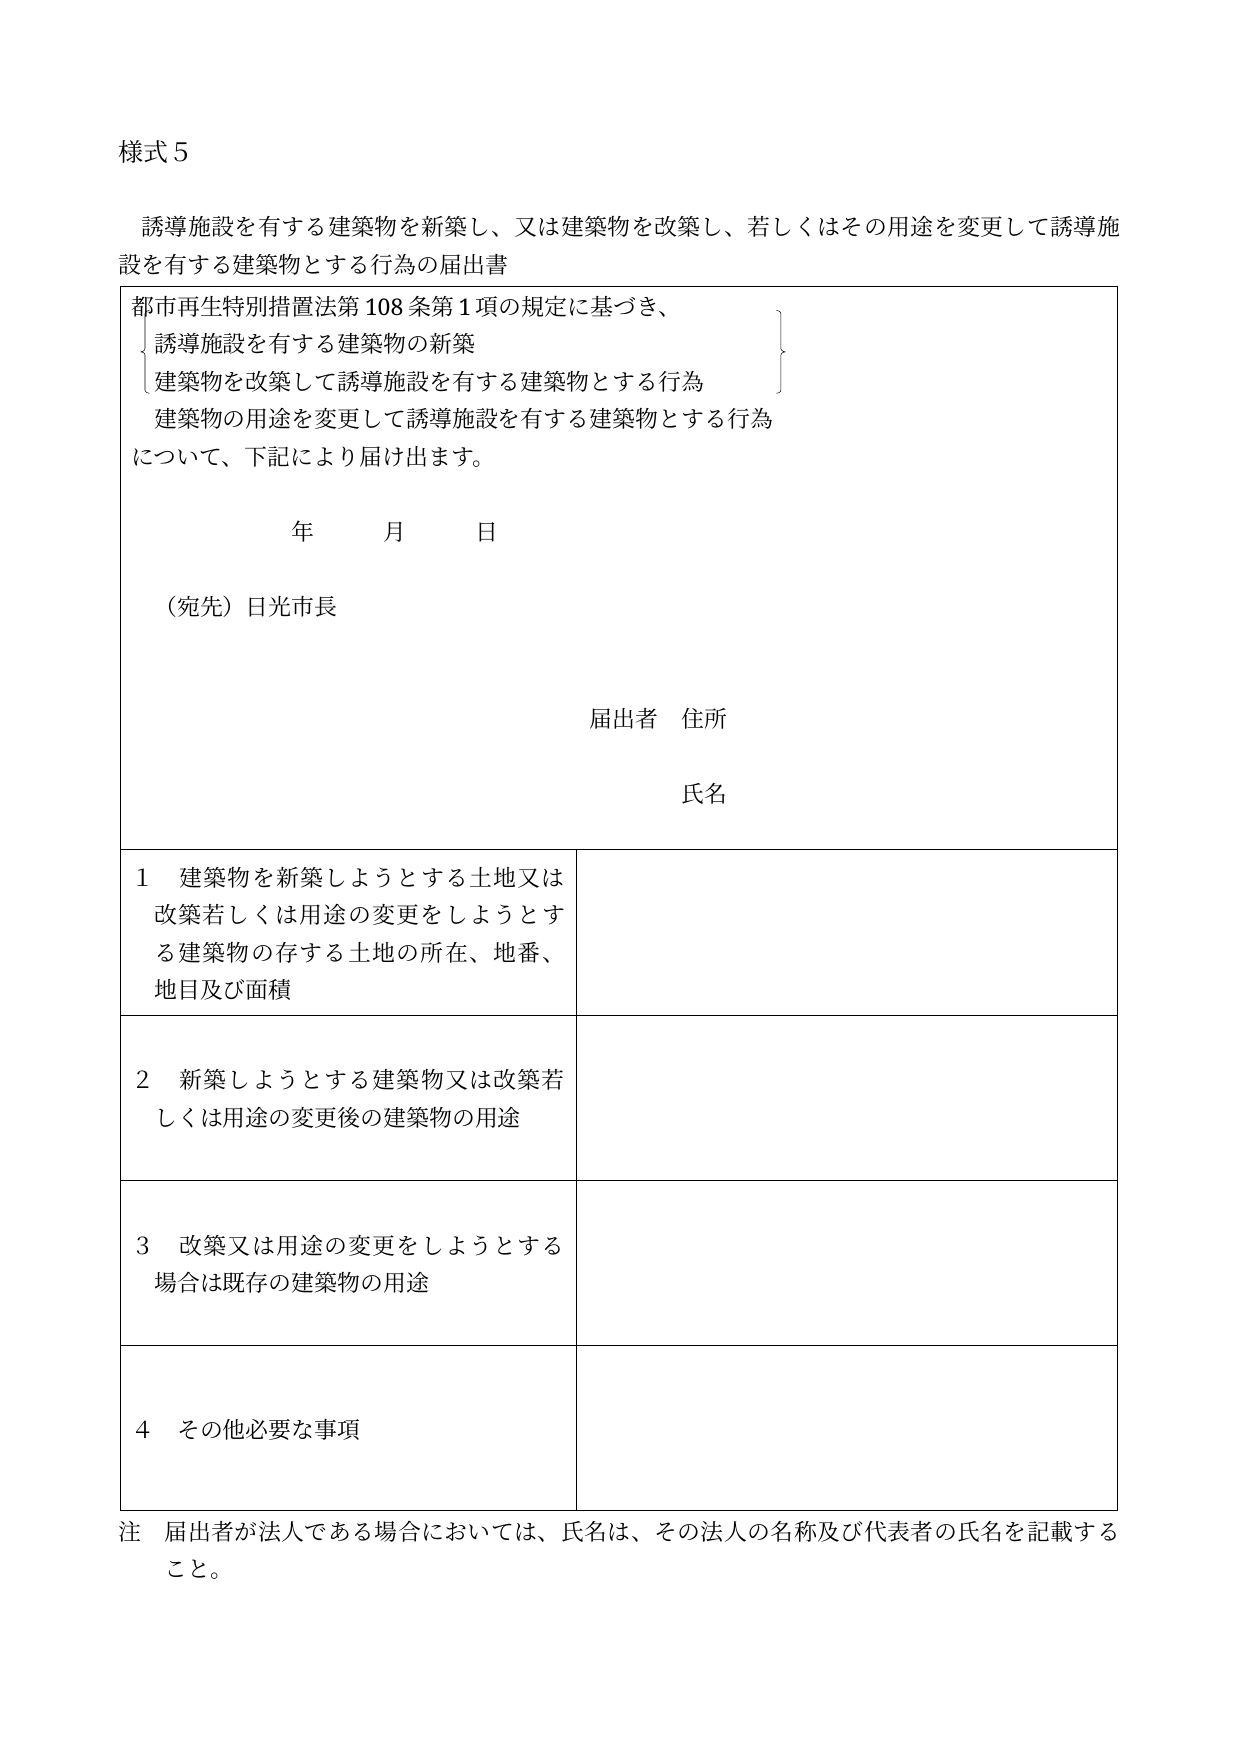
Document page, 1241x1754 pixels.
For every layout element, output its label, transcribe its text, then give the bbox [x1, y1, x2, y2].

table_cell [577, 850, 1117, 1014]
table_header 都市再生特別措置法第108条第1項の規定に基づき、 誘導施設を有する建築物の新築 建築物を改築して誘導施設を有する建築物とする行為 建築物の用途を変更して誘導施設を有する建築物とする行為 について、下記により届け出ます。 年 月 日 （宛先）日光市長 届出者 住所 氏名 [121, 287, 1117, 849]
table_cell [577, 1181, 1117, 1345]
table_cell ４ その他必要な事項 [121, 1346, 576, 1510]
table_cell １ 建築物を新築しようとする土地又は改築若しくは用途の変更をしようとする建築物の存する土地の所在、地番、地目及び面積 [121, 850, 576, 1014]
table_cell ２ 新築しようとする建築物又は改築若しくは用途の変更後の建築物の用途 [121, 1016, 576, 1180]
table_cell ３ 改築又は用途の変更をしようとする場合は既存の建築物の用途 [121, 1181, 576, 1345]
text 様式５ [118, 132, 1122, 169]
text 誘導施設を有する建築物を新築し、又は建築物を改築し、若しくはその用途を変更して誘導施設を有する建築物とする行為の届出書 [118, 207, 1122, 282]
text 注 届出者が法人である場合においては、氏名は、その法人の名称及び代表者の氏名を記載すること。 [118, 1511, 1122, 1586]
table_cell [577, 1346, 1117, 1510]
table_cell [577, 1016, 1117, 1180]
